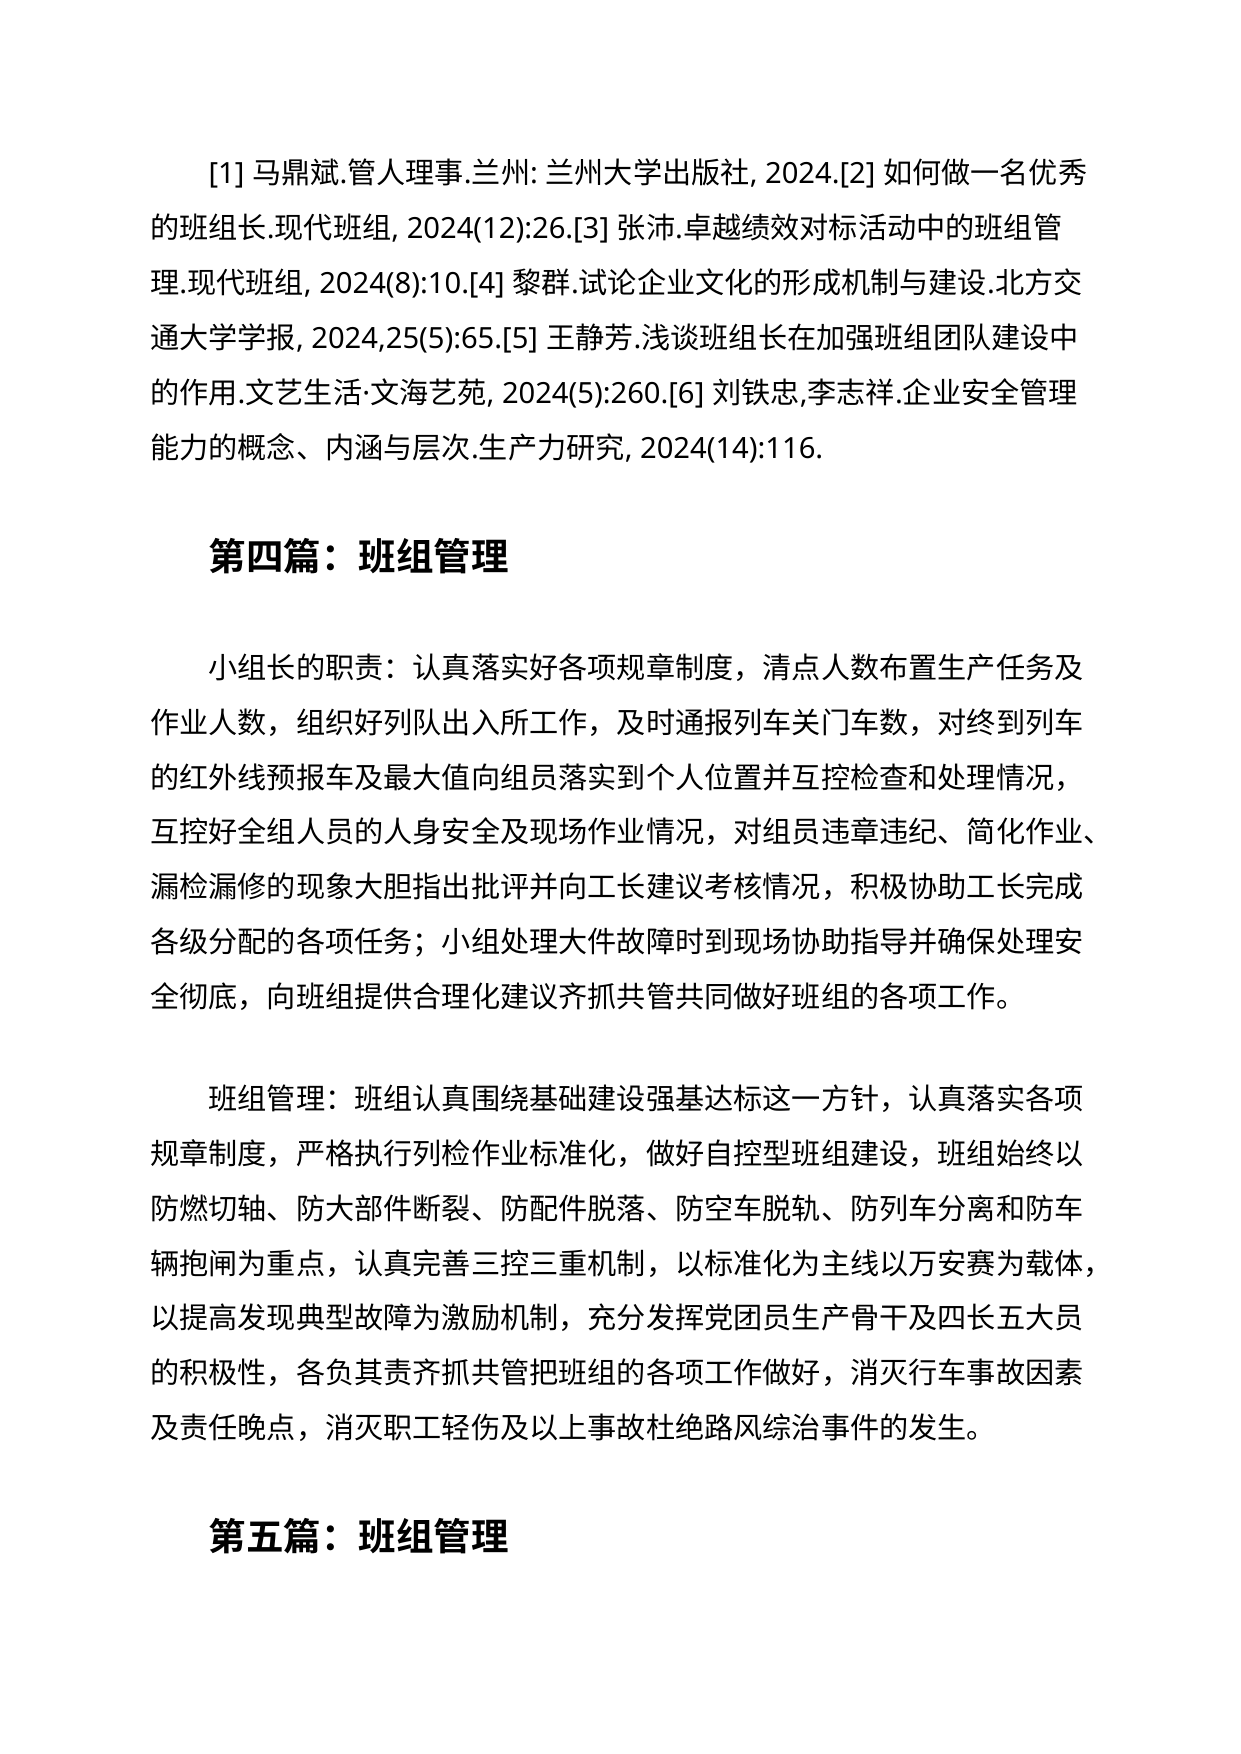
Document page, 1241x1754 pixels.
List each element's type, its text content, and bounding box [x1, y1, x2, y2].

text 第五篇：班组管理 [150, 1507, 1090, 1561]
text 班组管理：班组认真围绕基础建设强基达标这一方针，认真落实各项规章制度，严格执行列检作业标准化，做好自控型班组建设，班组始终以防燃切轴、防大部件断裂、防配件脱落、防空车脱轨、防列车分离和防车辆抱闸为重点，认真完善三控三重机制，以标准化为主线以万安赛为载体，以提高发现典型故障为激励机制，充分发挥党团员生产骨干及四长五大员的积极性，各负其责齐抓共管把班组的各项工作做好，消灭行车事故因素及责任晚点，消灭职工轻伤及以上事故杜绝路风综治事件的发生。 [150, 1076, 1090, 1447]
text [1] 马鼎斌.管人理事.兰州: 兰州大学出版社, 2024.[2] 如何做一名优秀的班组长.现代班组, 2024(12):26.[3] 张沛.卓越绩效对标活动中的班组管理.现代班组, 2024(8):10.[4] 黎群.试论企业文化的形成机制与建设.北方交通大学学报, 2024,25(5):65.[5] 王静芳.浅谈班组长在加强班组团队建设中的作用.文艺生活·文海艺苑, 2024(5):260.[6] 刘铁忠,李志祥.企业安全管理能力的概念、内涵与层次.生产力研究, 2024(14):116. [150, 150, 1090, 467]
text 第四篇：班组管理 [150, 527, 1090, 581]
text 小组长的职责：认真落实好各项规章制度，清点人数布置生产任务及作业人数，组织好列队出入所工作，及时通报列车关门车数，对终到列车的红外线预报车及最大值向组员落实到个人位置并互控检查和处理情况，互控好全组人员的人身安全及现场作业情况，对组员违章违纪、简化作业、漏检漏修的现象大胆指出批评并向工长建议考核情况，积极协助工长完成各级分配的各项任务；小组处理大件故障时到现场协助指导并确保处理安全彻底，向班组提供合理化建议齐抓共管共同做好班组的各项工作。 [150, 644, 1090, 1016]
